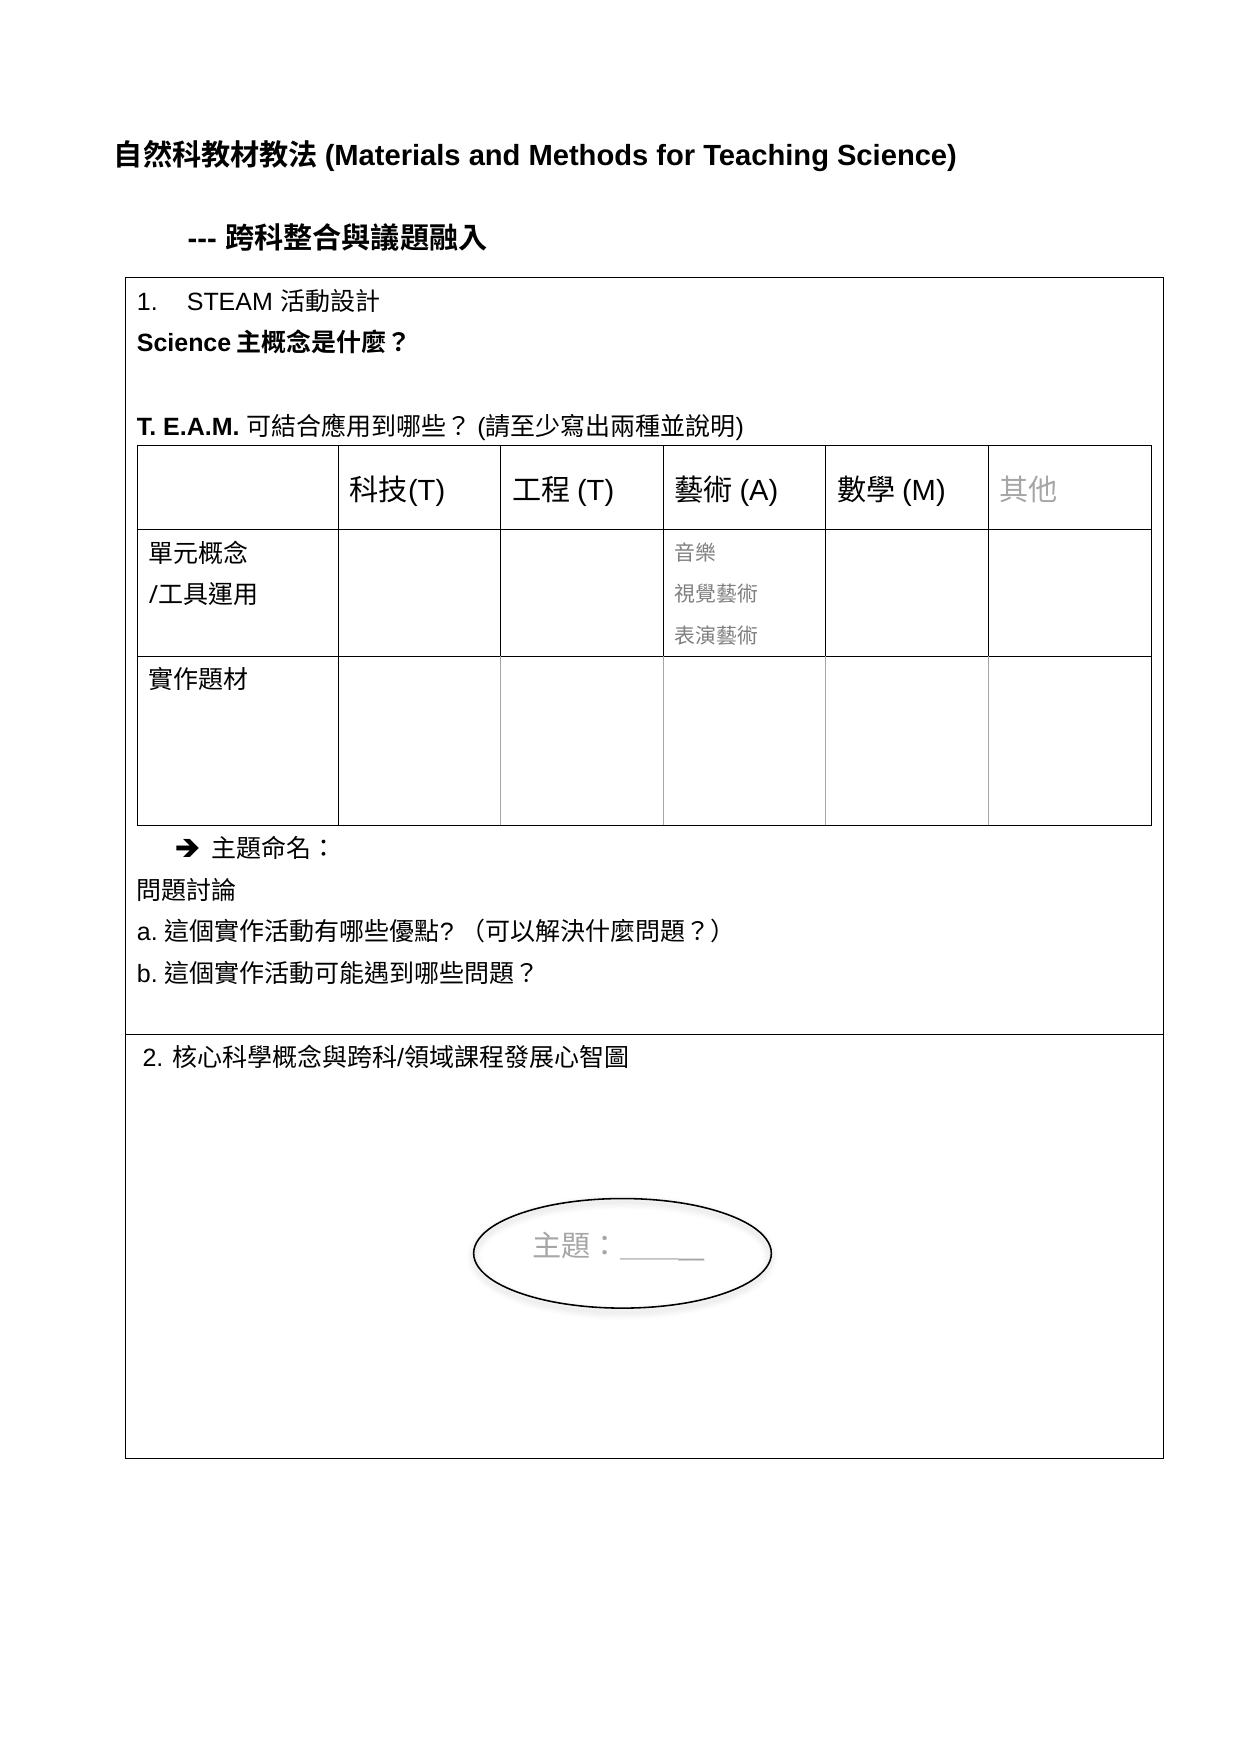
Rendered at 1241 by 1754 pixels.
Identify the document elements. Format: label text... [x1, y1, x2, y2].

table_cell 核心科學概念與跨科/領域課程發展心智圖 [126, 1035, 1163, 1458]
text 自然科教材教法 (Materials and Methods for Teaching Science) [114, 111, 1053, 194]
text --- 跨科整合與議題融入 [187, 194, 1053, 277]
table_header STEAM 活動設計 Science主概念是什麼？ T. E.A.M. 可結合應用到哪些？ (請至少寫出兩種並說明) 主題命名： 問題討論 a. 這個實作活動有哪些優點? （可以解決什麼問題？） b. 這個實作活動可能遇到哪些問題？ [126, 278, 1163, 1034]
